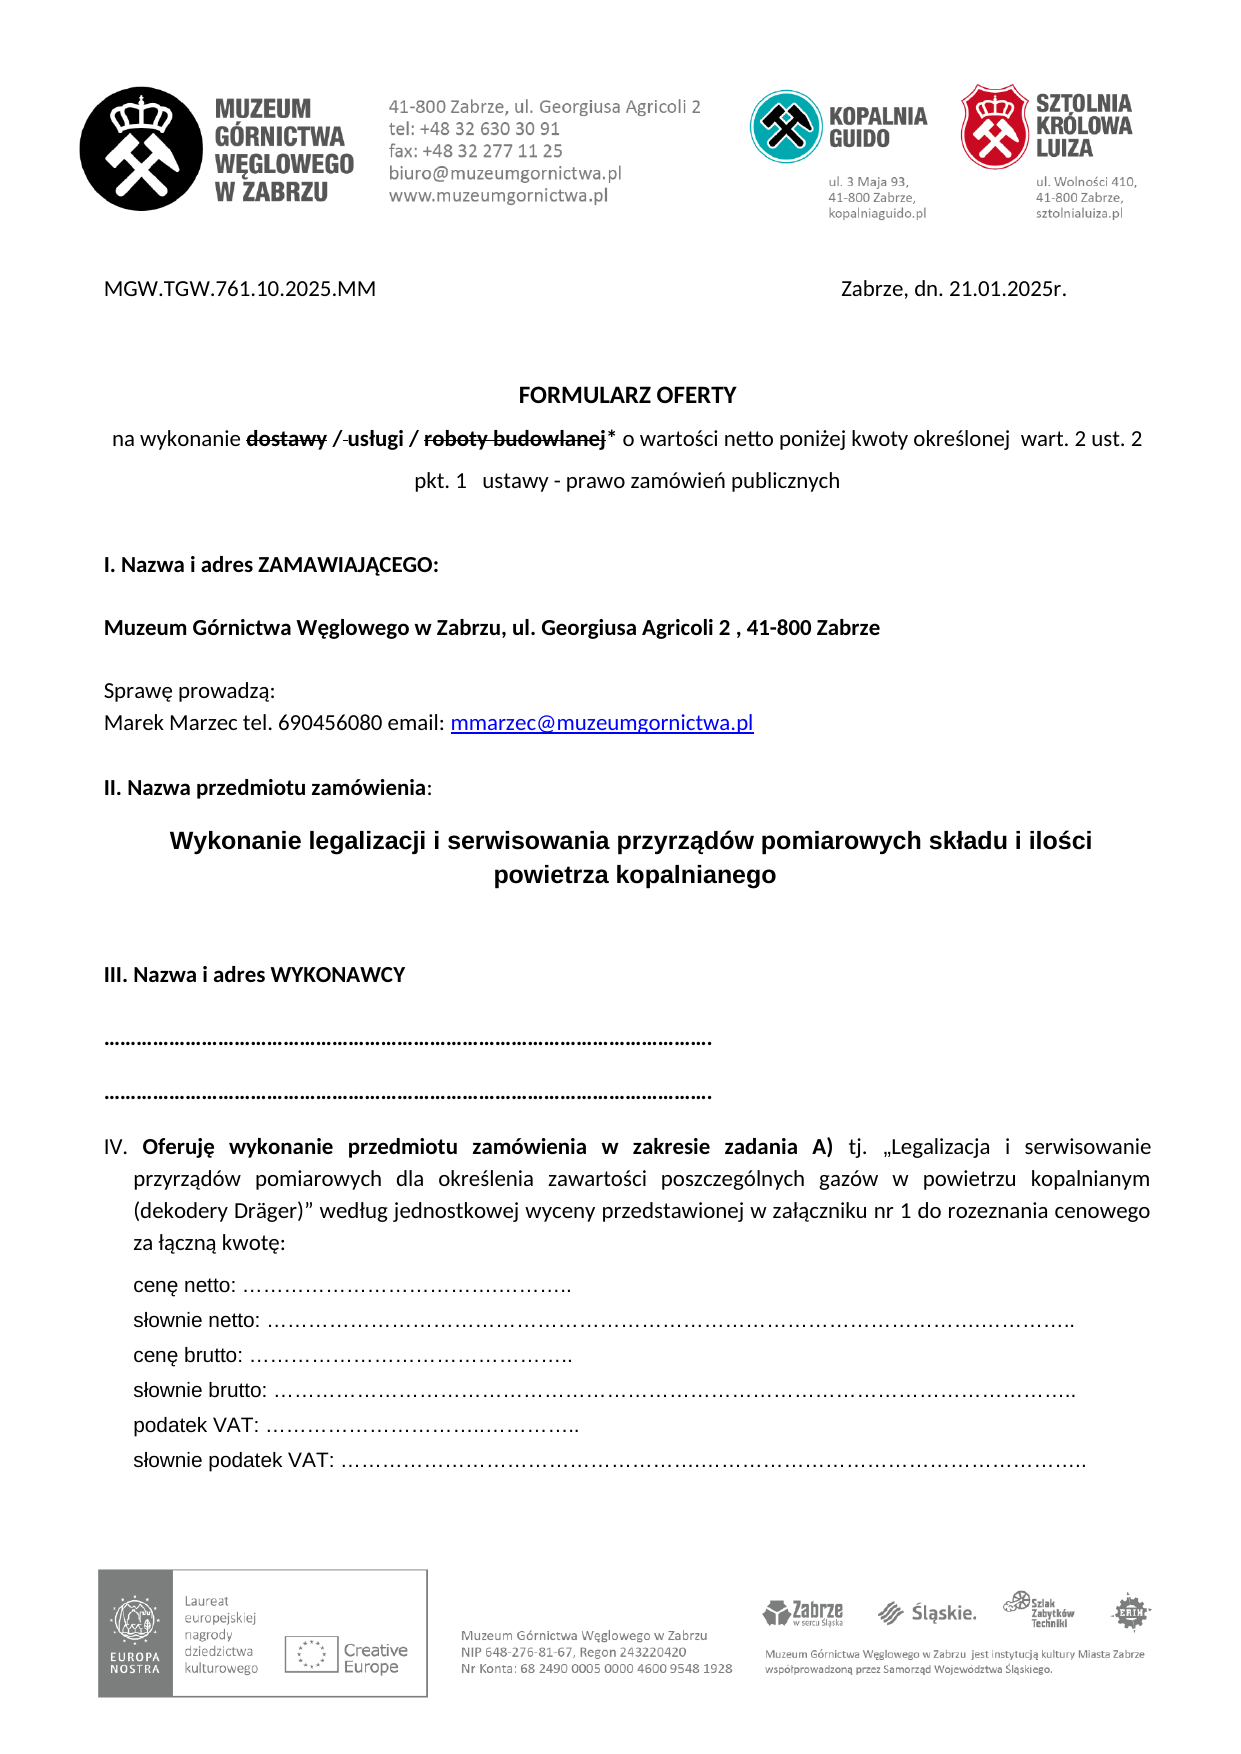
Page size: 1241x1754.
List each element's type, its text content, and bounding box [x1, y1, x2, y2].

text słownie netto: ………………………………………………………………………………………….………….. [103, 1308, 1152, 1332]
text II. Nazwa przedmiotu zamówienia: [103, 773, 1152, 801]
text …………………………………………………………………………………………………. [103, 1077, 1152, 1105]
text Wykonanie legalizacji i serwisowania przyrządów pomiarowych składu i ilości powietrza kopalnianego [148, 826, 1122, 889]
text słownie podatek VAT: …………………………………………….……………………………………………….. [103, 1448, 1181, 1472]
text IV. Oferuję wykonanie przedmiotu zamówienia w zakresie zadania A) tj. „Legalizacja i serwisowanie przyrządów pomiarowych dla określenia zawartości poszczególnych gazów w powietrzu kopalnianym (dekodery Dräger)” według jednostkowej wyceny przedstawionej w załączniku nr 1 do rozeznania cenowego za łączną kwotę: [103, 1132, 1152, 1256]
text FORMULARZ OFERTY [103, 379, 1152, 409]
text cenę brutto: ……………………………………….. [103, 1343, 1152, 1367]
text podatek VAT: …………………………..………….. [103, 1413, 1152, 1437]
text cenę netto: ……………………………….……….. [103, 1273, 1152, 1297]
text na wykonanie dostawy / usługi / roboty budowlanej* o wartości netto poniżej kwoty określonej wart. 2 ust. 2 pkt. 1 ustawy - prawo zamówień publicznych [103, 424, 1152, 494]
picture [0, 0, 1227, 245]
text III. Nazwa i adres WYKONAWCY [103, 960, 1152, 988]
text …………………………………………………………………………………………………. [103, 1023, 1152, 1051]
text Marek Marzec tel. 690456080 email: mmarzec@muzeumgornictwa.pl [103, 708, 1152, 736]
picture [2, 1545, 1241, 1754]
text I. Nazwa i adres ZAMAWIAJĄCEGO: [103, 551, 1152, 578]
text Sprawę prowadzą: [103, 676, 1152, 704]
text słownie brutto: …………………………………………………………………………………………………….. [103, 1378, 1152, 1402]
text MGW.TGW.761.10.2025.MM Zabrze, dn. 21.01.2025r. [103, 274, 1152, 303]
text Muzeum Górnictwa Węglowego w Zabrzu, ul. Georgiusa Agricoli 2 , 41-800 Zabrze [103, 613, 1152, 641]
